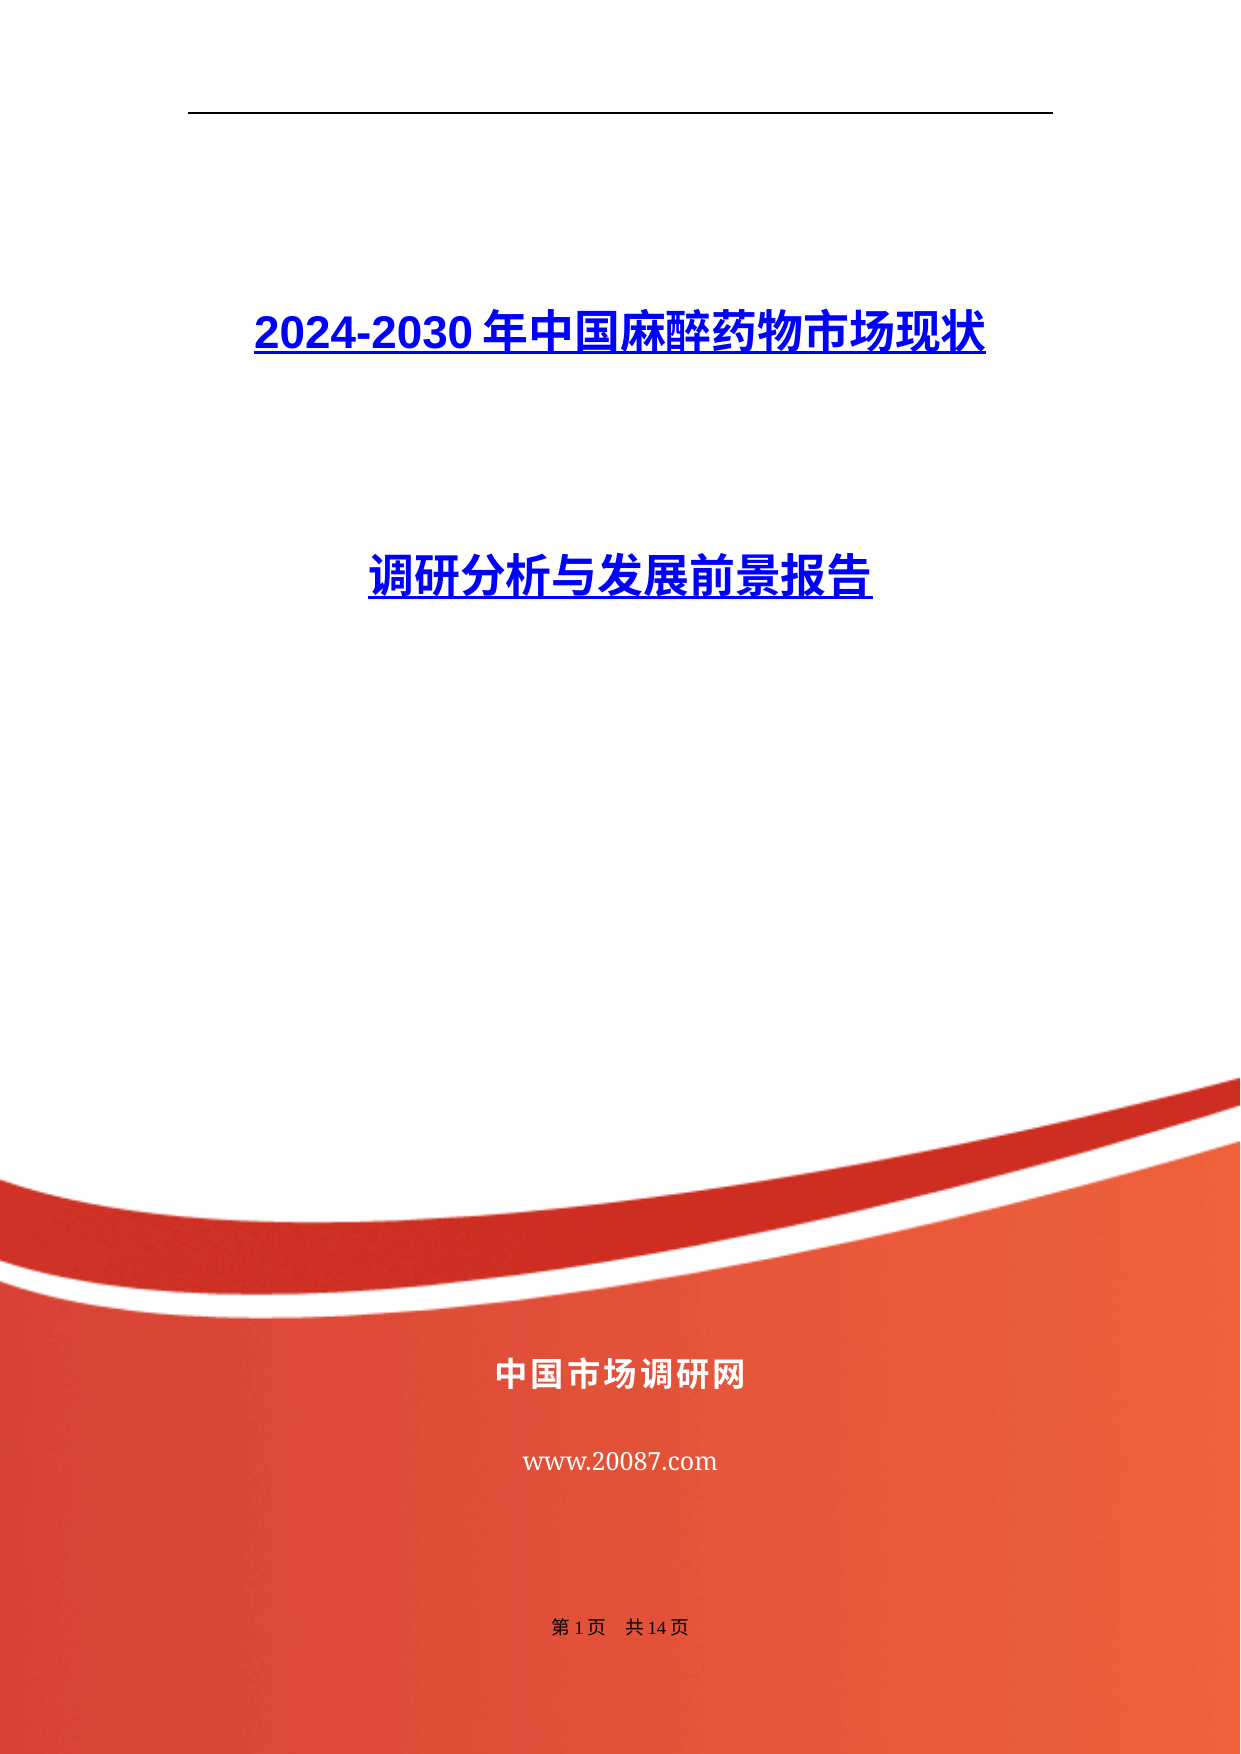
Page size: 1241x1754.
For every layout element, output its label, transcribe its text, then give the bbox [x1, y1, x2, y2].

subtitle 中国市场调研网 [187, 1339, 1053, 1404]
table_header 2024-2030年中国麻醉药物市场现状调研分析与发展前景报告 [188, 207, 1053, 773]
text www.20087.com [187, 1428, 1053, 1493]
picture [0, 1006, 1241, 1754]
